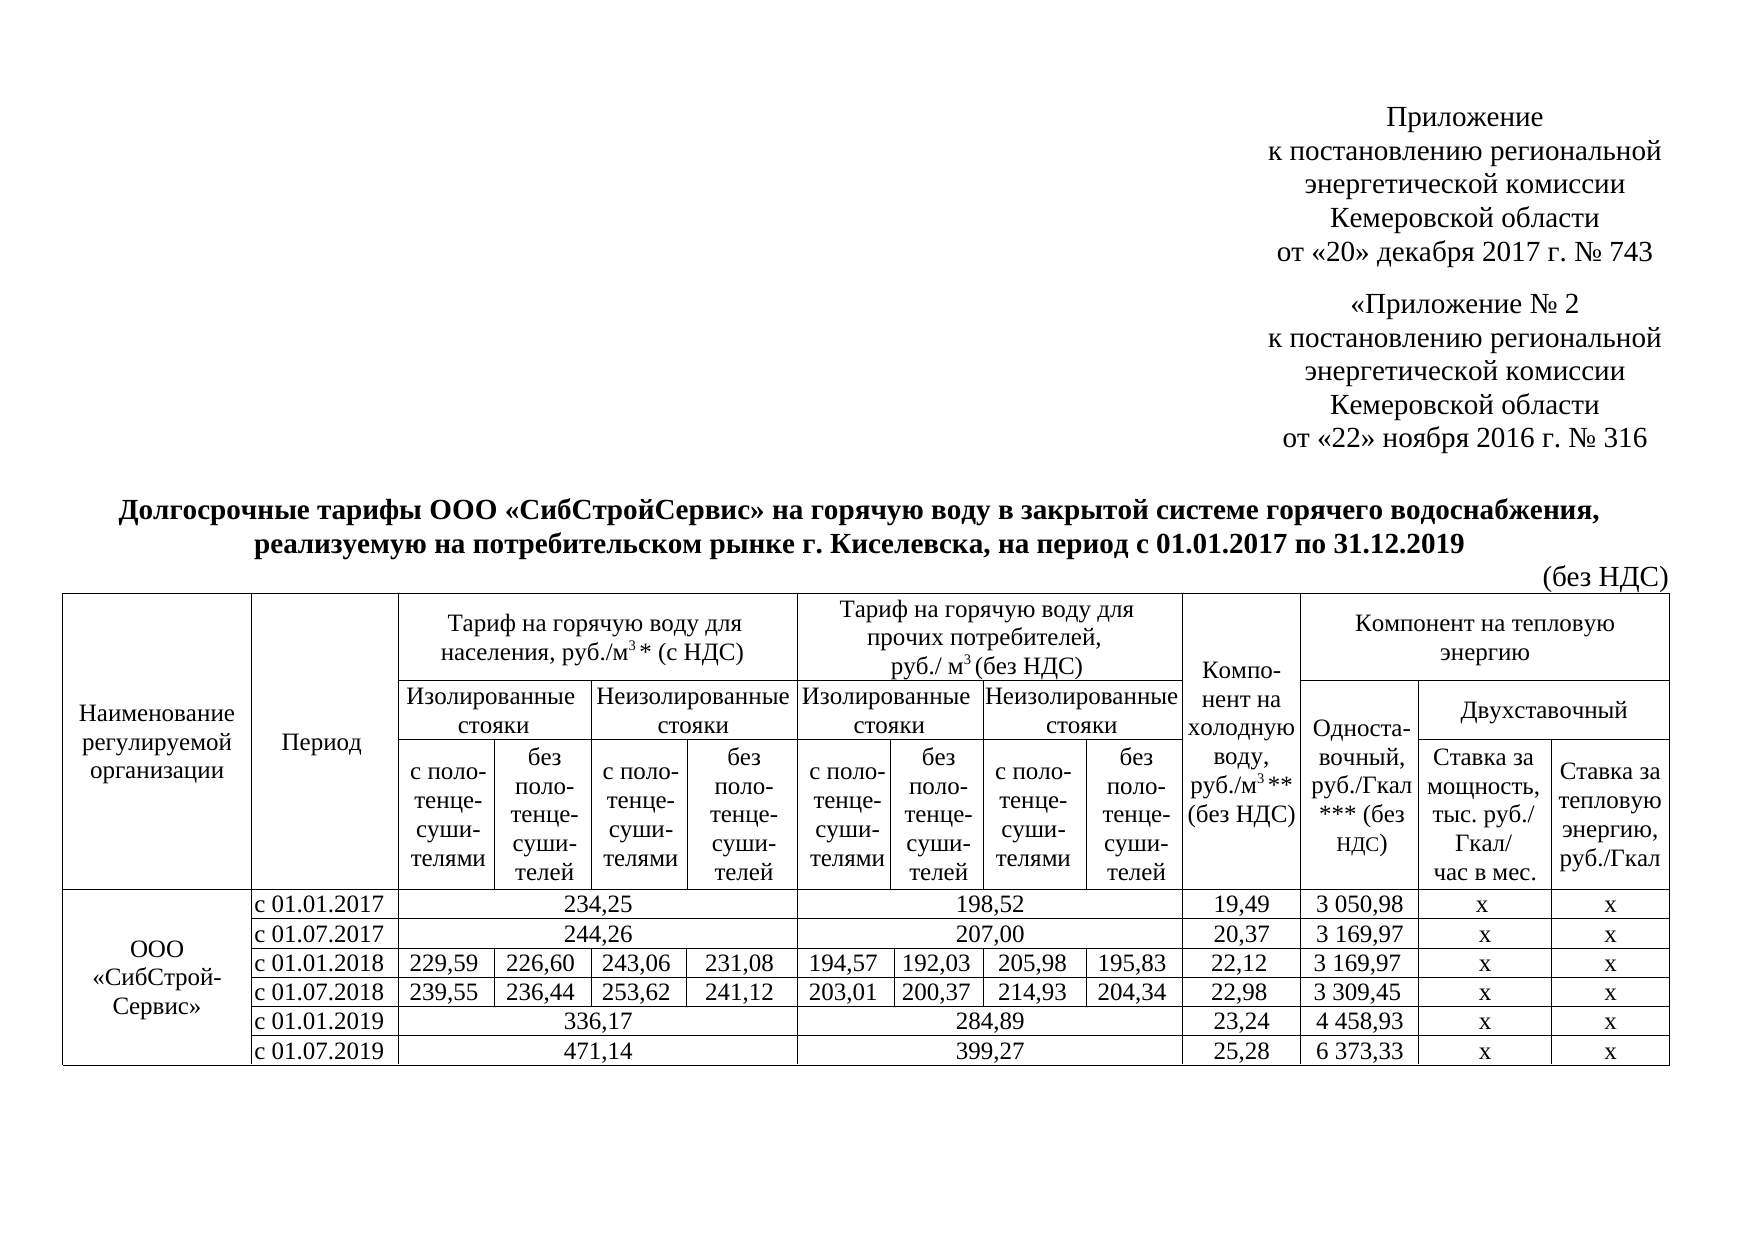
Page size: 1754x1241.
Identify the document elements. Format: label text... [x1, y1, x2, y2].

table_cell Ставка за мощность, тыс. руб./ Гкал/ час в мес. [1419, 740, 1551, 889]
table_cell с 01.01.2017 [252, 890, 398, 918]
table_cell х [1419, 1036, 1551, 1064]
table_cell 336,17 [399, 1007, 797, 1035]
table_cell Изолированные стояки [399, 681, 591, 738]
text Кемеровской области от «22» ноября 2016 г. № 316 [1255, 387, 1674, 454]
table_cell Ставка за тепловую энергию, руб./Гкал [1552, 740, 1669, 889]
table_cell ООО «СибСтрой-Сервис» [63, 890, 251, 1064]
table_header Компонент на тепловую энергию [1301, 594, 1669, 680]
table_cell с 01.07.2019 [252, 1036, 398, 1064]
table_cell Неизолированные стояки [984, 681, 1182, 738]
text к постановлению региональной энергетической комиссии [1255, 133, 1674, 200]
table_cell 236,44 [495, 978, 591, 1006]
table_cell 226,60 [495, 949, 591, 977]
table_cell без поло-тенце-суши-телей [1087, 740, 1182, 889]
table_cell 200,37 [895, 978, 983, 1006]
table_cell 23,24 [1183, 1007, 1300, 1035]
table_cell 284,89 [798, 1007, 1182, 1035]
table_cell х [1552, 919, 1669, 947]
table_cell 22,98 [1183, 978, 1300, 1006]
table_cell с 01.07.2017 [252, 919, 398, 947]
table_cell 4 458,93 [1301, 1007, 1418, 1035]
table_cell 243,06 [592, 949, 686, 977]
table_cell 205,98 [984, 949, 1086, 977]
table_cell Двухставочный [1419, 681, 1669, 738]
table_cell х [1552, 890, 1669, 918]
table_cell 229,59 [399, 949, 494, 977]
table_cell 253,62 [592, 978, 686, 1006]
text Долгосрочные тарифы ООО «СибСтройСервис» на горячую воду в закрытой системе горячего водоснабжения, реализуемую на потребительском рынке г. Киселевска, на период с 01.01.2017 по 31.12.2019 [44, 492, 1674, 559]
table_cell 22,12 [1183, 949, 1300, 977]
table_cell х [1552, 949, 1669, 977]
table_cell 3 169,97 [1301, 949, 1418, 977]
table_cell х [1552, 978, 1669, 1006]
table_cell 241,12 [687, 978, 797, 1006]
table_cell х [1419, 919, 1551, 947]
table_cell 192,03 [895, 949, 983, 977]
table_cell 234,25 [399, 890, 797, 918]
text Приложение [1255, 99, 1674, 133]
table_cell 214,93 [984, 978, 1086, 1006]
text (без НДС) [74, 559, 1668, 593]
table_cell 203,01 [798, 978, 894, 1006]
table_cell 471,14 [399, 1036, 797, 1064]
table_header Наименование регулируемой организации [63, 594, 251, 889]
text «Приложение № 2 [1255, 286, 1674, 320]
table_cell х [1419, 1007, 1551, 1035]
table_cell без поло-тенце-суши-телей [495, 740, 591, 889]
table_cell х [1419, 890, 1551, 918]
table_cell 231,08 [687, 949, 797, 977]
text к постановлению региональной энергетической комиссии [1255, 320, 1674, 387]
text Кемеровской области [1255, 200, 1674, 234]
table_cell с 01.01.2019 [252, 1007, 398, 1035]
table_cell 399,27 [798, 1036, 1182, 1064]
text от «20» декабря 2017 г. № 743 [1255, 234, 1674, 267]
table_cell без поло-тенце-суши-телей [891, 740, 983, 889]
table_cell х [1552, 1007, 1669, 1035]
table_cell 3 050,98 [1301, 890, 1418, 918]
table_header Тариф на горячую воду для прочих потребителей, руб./ м3 (без НДС) [798, 594, 1182, 680]
table_cell с поло-тенце-суши-телями [399, 740, 494, 889]
table_header Компо-нент на холодную воду, руб./м3 ** (без НДС) [1183, 594, 1300, 889]
table_cell 194,57 [798, 949, 894, 977]
table_cell 195,83 [1087, 949, 1182, 977]
table_cell с поло-тенце-суши-телями [984, 740, 1086, 889]
table_header Тариф на горячую воду для населения, руб./м3 * (с НДС) [399, 594, 797, 680]
table_cell 25,28 [1183, 1036, 1300, 1064]
table_cell х [1419, 949, 1551, 977]
table_cell 239,55 [399, 978, 494, 1006]
table_cell без поло-тенце-суши-телей [688, 740, 797, 889]
table_cell 3 309,45 [1301, 978, 1418, 1006]
table_cell 3 169,97 [1301, 919, 1418, 947]
table_cell с поло-тенце-суши-телями [592, 740, 687, 889]
table_cell 19,49 [1183, 890, 1300, 918]
table_cell 198,52 [798, 890, 1182, 918]
table_cell с 01.01.2018 [252, 949, 398, 977]
table_cell х [1419, 978, 1551, 1006]
table_cell Неизолированные стояки [592, 681, 797, 738]
table_cell х [1552, 1036, 1669, 1064]
table_cell 244,26 [399, 919, 797, 947]
table_cell 20,37 [1183, 919, 1300, 947]
table_cell 204,34 [1087, 978, 1182, 1006]
table_cell с поло-тенце-суши-телями [798, 740, 890, 889]
table_cell 6 373,33 [1301, 1036, 1418, 1064]
table_cell Односта-вочный, руб./Гкал *** (без НДС) [1301, 681, 1418, 889]
table_header Период [252, 594, 398, 889]
table_cell Изолированные стояки [798, 681, 983, 738]
table_cell с 01.07.2018 [252, 978, 398, 1006]
table_cell 207,00 [798, 919, 1182, 947]
